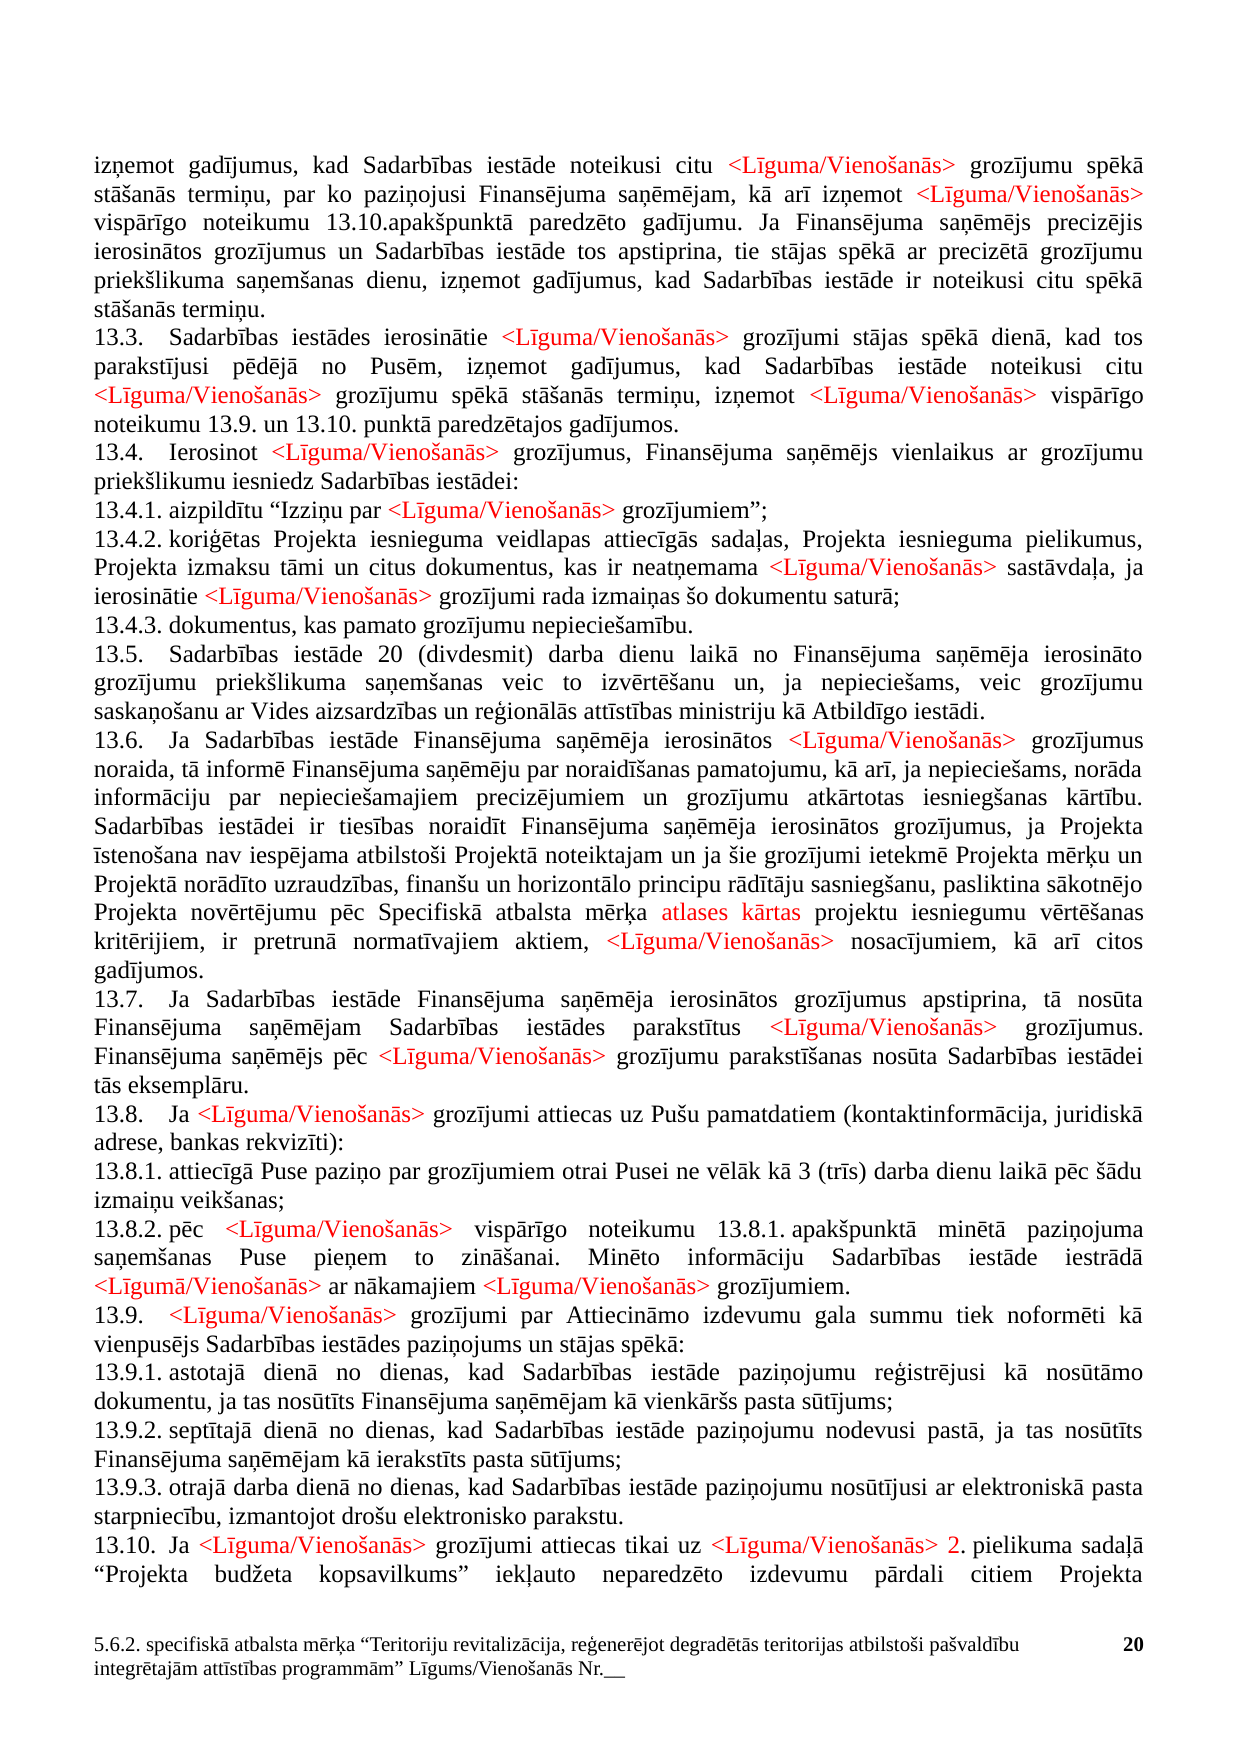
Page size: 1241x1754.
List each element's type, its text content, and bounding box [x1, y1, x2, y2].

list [94, 1530, 1144, 1587]
list Ja <Līguma/Vienošanās> grozījumi attiecas uz Pušu pamatdatiem (kontaktinformācija, juridiskā adrese, bankas rekvizīti): [94, 1099, 1144, 1156]
list Ja Sadarbības iestāde Finansējuma saņēmēja ierosinātos grozījumus apstiprina, tā nosūta Finansējuma saņēmējam Sadarbības iestādes parakstītus <Līguma/Vienošanās> grozījumus. Finansējuma saņēmējs pēc <Līguma/Vienošanās> grozījumu parakstīšanas nosūta Sadarbības iestādei tās eksemplāru. [94, 984, 1144, 1099]
list Ja Sadarbības iestāde Finansējuma saņēmēja ierosinātos <Līguma/Vienošanās> grozījumus noraida, tā informē Finansējuma saņēmēju par noraidīšanas pamatojumu, kā arī, ja nepieciešams, norāda informāciju par nepieciešamajiem precizējumiem un grozījumu atkārtotas iesniegšanas kārtību. Sadarbības iestādei ir tiesības noraidīt Finansējuma saņēmēja ierosinātos grozījumus, ja Projekta īstenošana nav iespējama atbilstoši Projektā noteiktajam un ja šie grozījumi ietekmē Projekta mērķu un Projektā norādīto uzraudzības, finanšu un horizontālo principu rādītāju sasniegšanu, pasliktina sākotnējo Projekta novērtējumu pēc Specifiskā atbalsta mērķa atlases kārtas projektu iesniegumu vērtēšanas kritērijiem, ir pretrunā normatīvajiem aktiem, <Līguma/Vienošanās> nosacījumiem, kā arī citos gadījumos. [94, 725, 1144, 984]
list Ierosinot <Līguma/Vienošanās> grozījumus, Finansējuma saņēmējs vienlaikus ar grozījumu priekšlikumu iesniedz Sadarbības iestādei: [94, 437, 1144, 495]
list koriģētas Projekta iesnieguma veidlapas attiecīgās sadaļas, Projekta iesnieguma pielikumus, Projekta izmaksu tāmi un citus dokumentus, kas ir neatņemama <Līguma/Vienošanās> sastāvdaļa, ja ierosinātie <Līguma/Vienošanās> grozījumi rada izmaiņas šo dokumentu saturā; [94, 524, 1144, 610]
list Sadarbības iestādes ierosinātie <Līguma/Vienošanās> grozījumi stājas spēkā dienā, kad tos parakstījusi pēdējā no Pusēm, izņemot gadījumus, kad Sadarbības iestāde noteikusi citu <Līguma/Vienošanās> grozījumu spēkā stāšanās termiņu, izņemot <Līguma/Vienošanās> vispārīgo noteikumu 13.9. un 13.10. punktā paredzētajos gadījumos. [94, 322, 1144, 437]
list Sadarbības iestāde 20 (divdesmit) darba dienu laikā no Finansējuma saņēmēja ierosināto grozījumu priekšlikuma saņemšanas veic to izvērtēšanu un, ja nepieciešams, veic grozījumu saskaņošanu ar Vides aizsardzības un reģionālās attīstības ministriju kā Atbildīgo iestādi. [94, 639, 1144, 725]
list pēc <Līguma/Vienošanās> vispārīgo noteikumu 13.8.1. apakšpunktā minētā paziņojuma saņemšanas Puse pieņem to zināšanai. Minēto informāciju Sadarbības iestāde iestrādā <Līgumā/Vienošanās> ar nākamajiem <Līguma/Vienošanās> grozījumiem. [94, 1214, 1144, 1300]
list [94, 150, 1144, 322]
list <Līguma/Vienošanās> grozījumi par Attiecināmo izdevumu gala summu tiek noformēti kā vienpusējs Sadarbības iestādes paziņojums un stājas spēkā: [94, 1300, 1144, 1357]
list dokumentus, kas pamato grozījumu nepieciešamību. [94, 610, 1144, 639]
list septītajā dienā no dienas, kad Sadarbības iestāde paziņojumu nodevusi pastā, ja tas nosūtīts Finansējuma saņēmējam kā ierakstīts pasta sūtījums; [94, 1415, 1144, 1472]
list aizpildītu “Izziņu par <Līguma/Vienošanās> grozījumiem”; [94, 495, 1144, 524]
list astotajā dienā no dienas, kad Sadarbības iestāde paziņojumu reģistrējusi kā nosūtāmo dokumentu, ja tas nosūtīts Finansējuma saņēmējam kā vienkāršs pasta sūtījums; [94, 1357, 1144, 1415]
list attiecīgā Puse paziņo par grozījumiem otrai Pusei ne vēlāk kā 3 (trīs) darba dienu laikā pēc šādu izmaiņu veikšanas; [94, 1156, 1144, 1214]
list otrajā darba dienā no dienas, kad Sadarbības iestāde paziņojumu nosūtījusi ar elektroniskā pasta starpniecību, izmantojot drošu elektronisko parakstu. [94, 1472, 1144, 1530]
